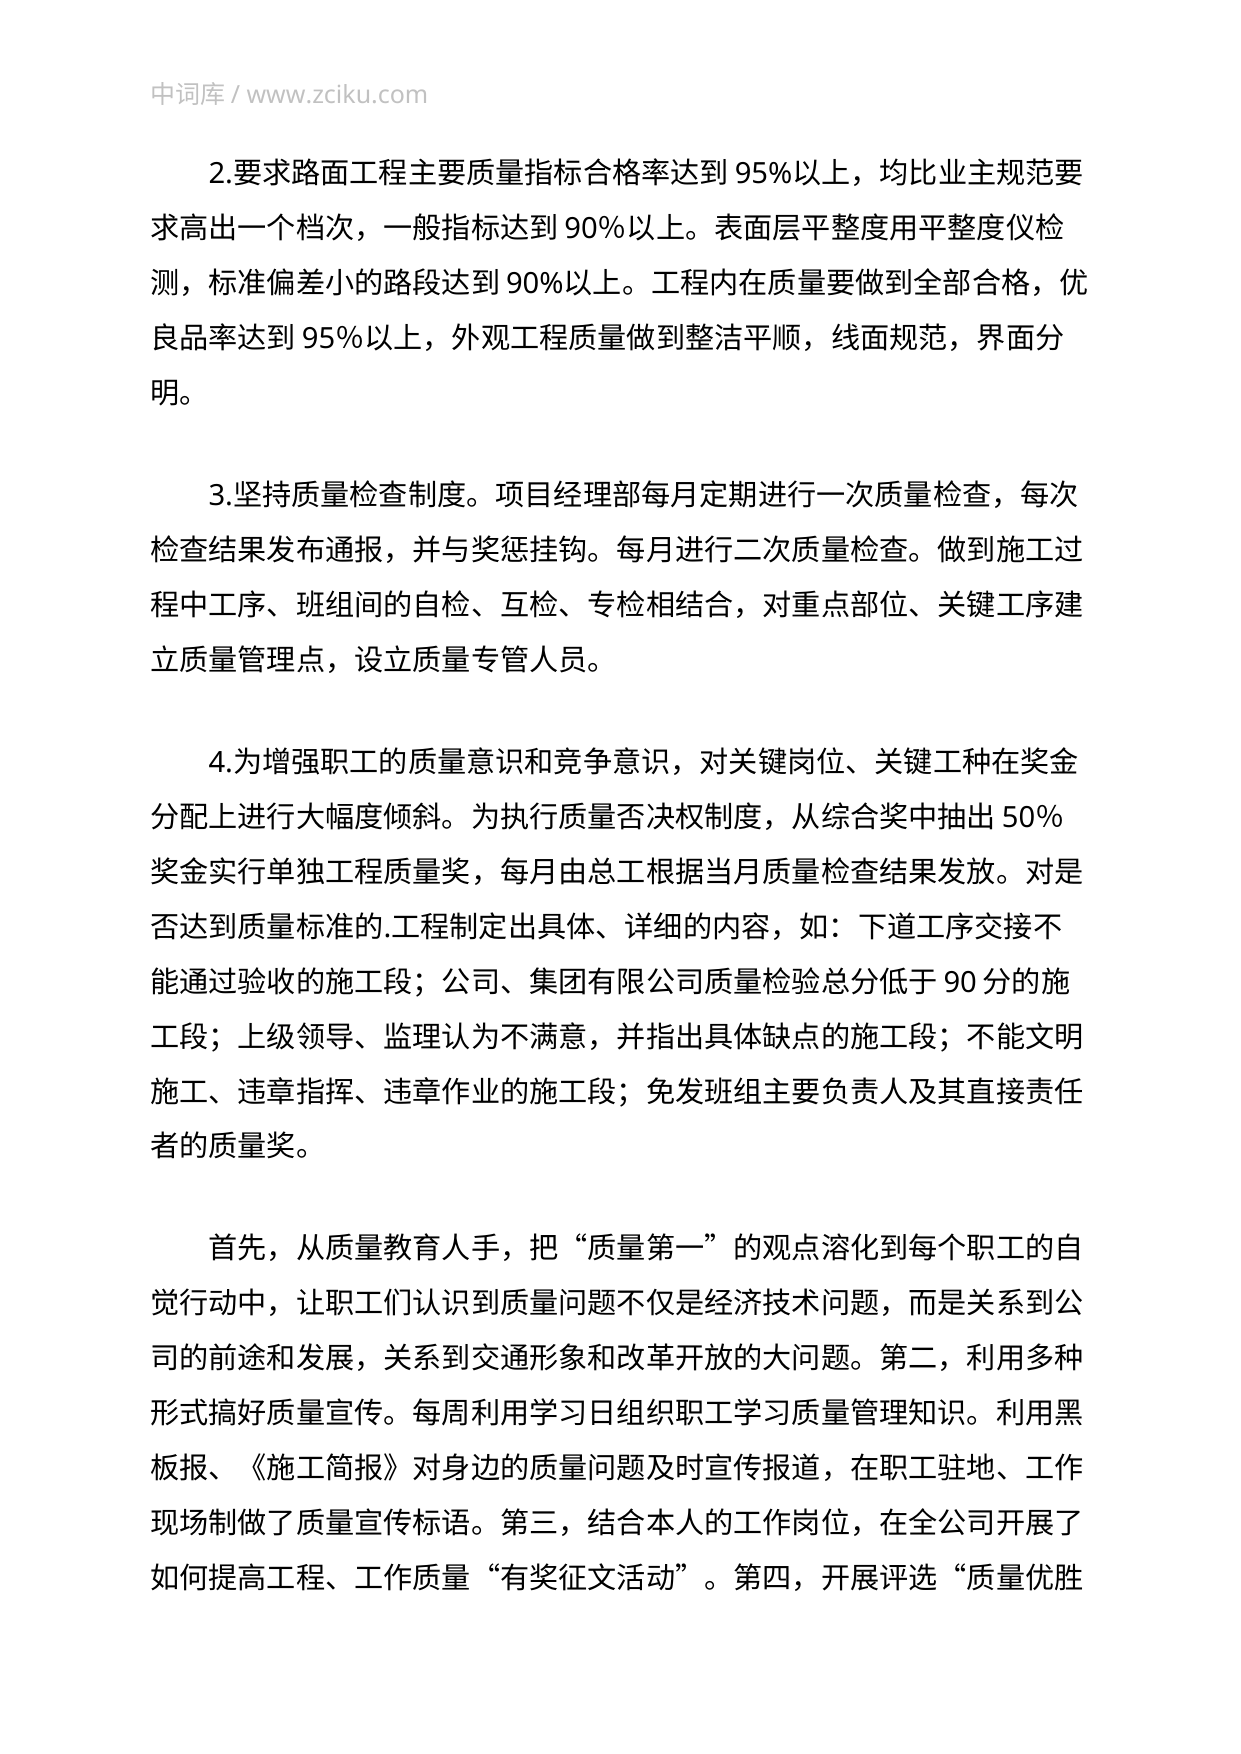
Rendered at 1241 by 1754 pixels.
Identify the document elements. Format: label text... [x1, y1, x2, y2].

text 3.坚持质量检查制度。项目经理部每月定期进行一次质量检查，每次检查结果发布通报，并与奖惩挂钩。每月进行二次质量检查。做到施工过程中工序、班组间的自检、互检、专检相结合，对重点部位、关键工序建立质量管理点，设立质量专管人员。 [150, 472, 1090, 679]
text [150, 1225, 1090, 1596]
text 4.为增强职工的质量意识和竞争意识，对关键岗位、关键工种在奖金分配上进行大幅度倾斜。为执行质量否决权制度，从综合奖中抽出50％奖金实行单独工程质量奖，每月由总工根据当月质量检查结果发放。对是否达到质量标准的.工程制定出具体、详细的内容，如：下道工序交接不能通过验收的施工段；公司、集团有限公司质量检验总分低于90分的施工段；上级领导、监理认为不满意，并指出具体缺点的施工段；不能文明施工、违章指挥、违章作业的施工段；免发班组主要负责人及其直接责任者的质量奖。 [150, 738, 1090, 1165]
text 2.要求路面工程主要质量指标合格率达到95%以上，均比业主规范要求高出一个档次，一般指标达到90％以上。表面层平整度用平整度仪检测，标准偏差小的路段达到90%以上。工程内在质量要做到全部合格，优良品率达到95％以上，外观工程质量做到整洁平顺，线面规范，界面分明。 [150, 150, 1090, 412]
